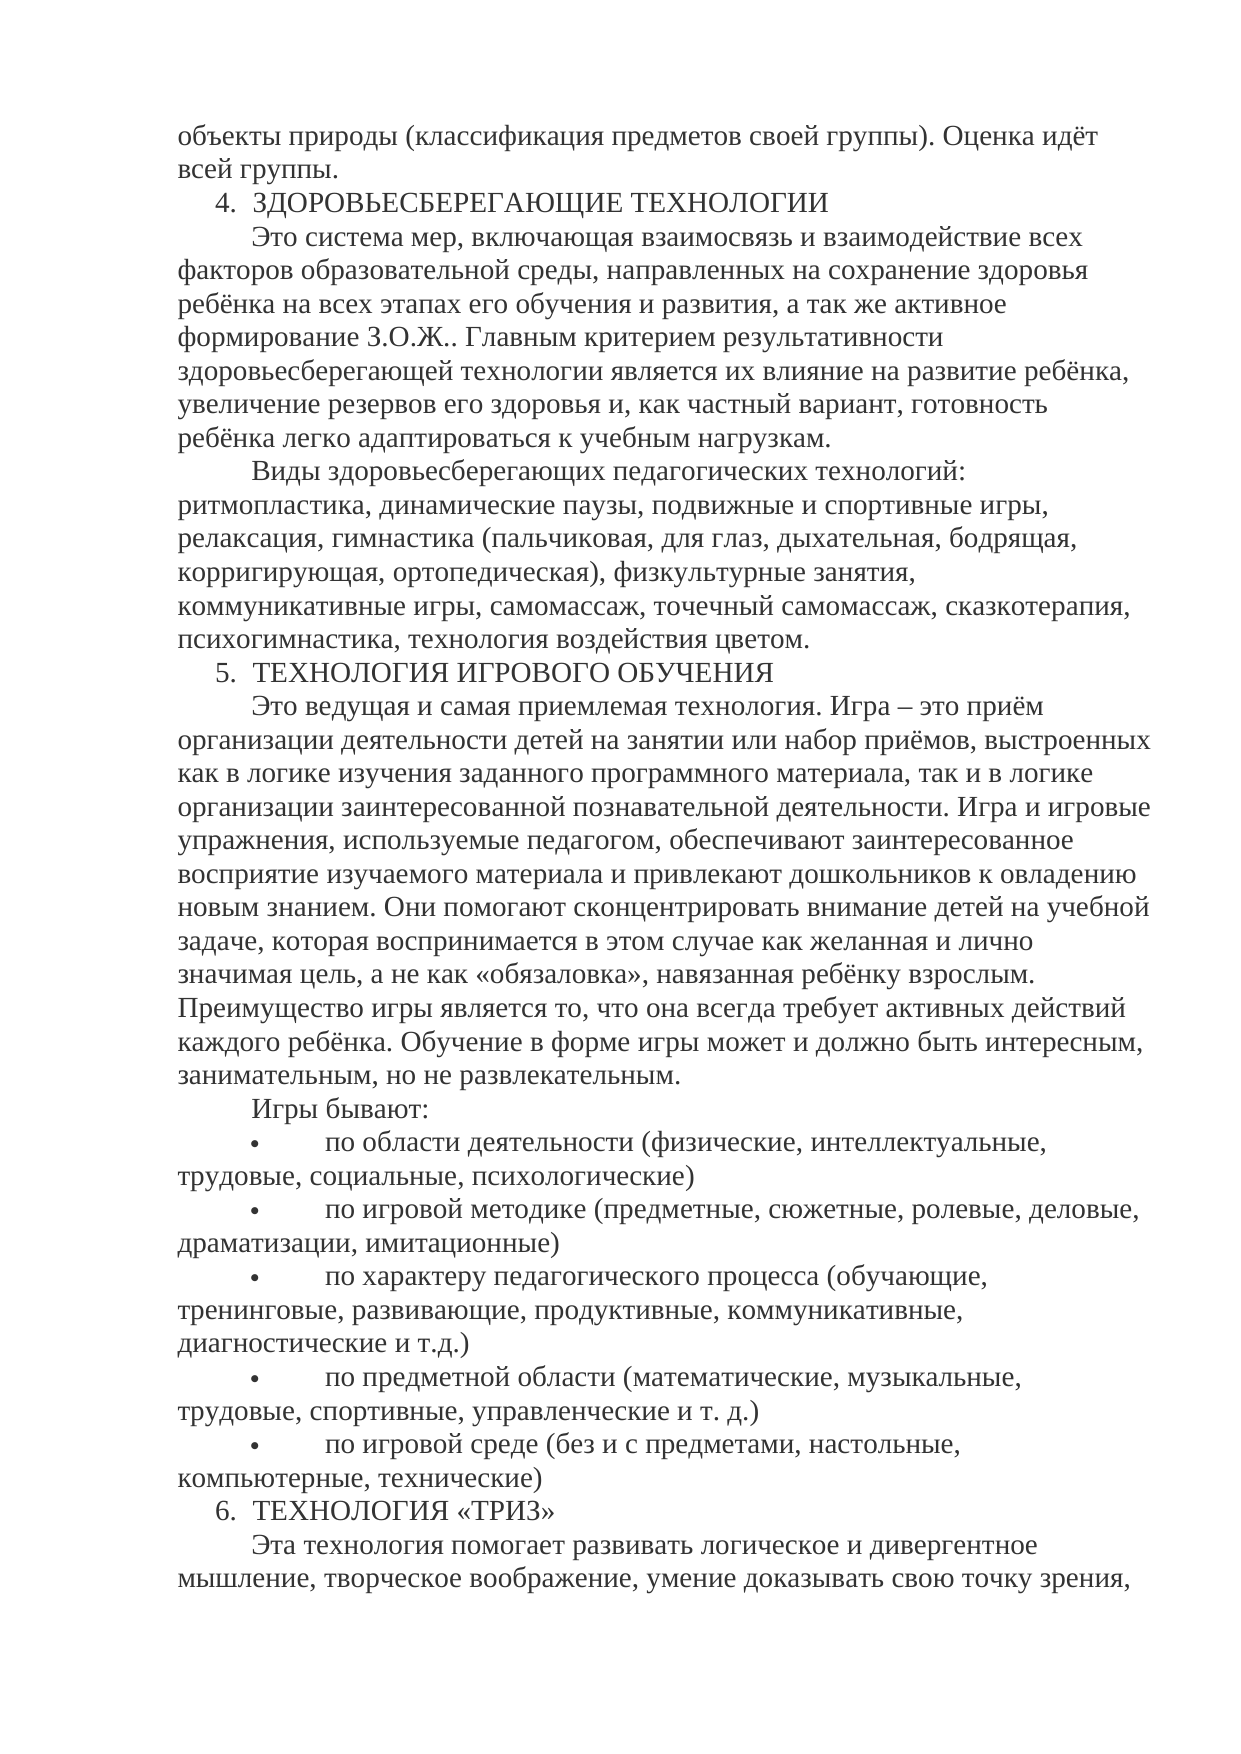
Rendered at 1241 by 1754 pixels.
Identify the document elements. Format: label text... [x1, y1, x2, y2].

text Игры бывают: [177, 1091, 1152, 1124]
list ЗДОРОВЬЕСБЕРЕГАЮЩИЕ ТЕХНОЛОГИИ [215, 185, 1152, 219]
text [177, 1527, 1152, 1594]
list по области деятельности (физические, интеллектуальные, трудовые, социальные, психологические) [177, 1124, 1152, 1191]
list по предметной области (математические, музыкальные, трудовые, спортивные, управленческие и т. д.) [177, 1359, 1152, 1426]
list по игровой среде (без и с предметами, настольные, компьютерные, технические) [177, 1426, 1152, 1493]
text Это ведущая и самая приемлемая технология. Игра – это приём организации деятельности детей на занятии или набор приёмов, выстроенных как в логике изучения заданного программного материала, так и в логике организации заинтересованной познавательной деятельности. Игра и игровые упражнения, используемые педагогом, обеспечивают заинтересованное восприятие изучаемого материала и привлекают дошкольников к овладению новым знанием. Они помогают сконцентрировать внимание детей на учебной задаче, которая воспринимается в этом случае как желанная и лично значимая цель, а не как «обязаловка», навязанная ребёнку взрослым. Преимущество игры является то, что она всегда требует активных действий каждого ребёнка. Обучение в форме игры может и должно быть интересным, занимательным, но не развлекательным. [177, 688, 1152, 1091]
text Виды здоровьесберегающих педагогических технологий: ритмопластика, динамические паузы, подвижные и спортивные игры, релаксация, гимнастика (пальчиковая, для глаз, дыхательная, бодрящая, корригирующая, ортопедическая), физкультурные занятия, коммуникативные игры, самомассаж, точечный самомассаж, сказкотерапия, психогимнастика, технология воздействия цветом. [177, 453, 1152, 655]
list ТЕХНОЛОГИЯ ИГРОВОГО ОБУЧЕНИЯ [215, 655, 1152, 688]
list ТЕХНОЛОГИЯ «ТРИЗ» [215, 1493, 1152, 1527]
list по игровой методике (предметные, сюжетные, ролевые, деловые, драматизации, имитационные) [177, 1191, 1152, 1258]
text Это система мер, включающая взаимосвязь и взаимодействие всех факторов образовательной среды, направленных на сохранение здоровья ребёнка на всех этапах его обучения и развития, а так же активное формирование З.О.Ж.. Главным критерием результативности здоровьесберегающей технологии является их влияние на развитие ребёнка, увеличение резервов его здоровья и, как частный вариант, готовность ребёнка легко адаптироваться к учебным нагрузкам. [177, 219, 1152, 453]
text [177, 118, 1152, 185]
list по характеру педагогического процесса (обучающие, тренинговые, развивающие, продуктивные, коммуникативные, диагностические и т.д.) [177, 1258, 1152, 1359]
